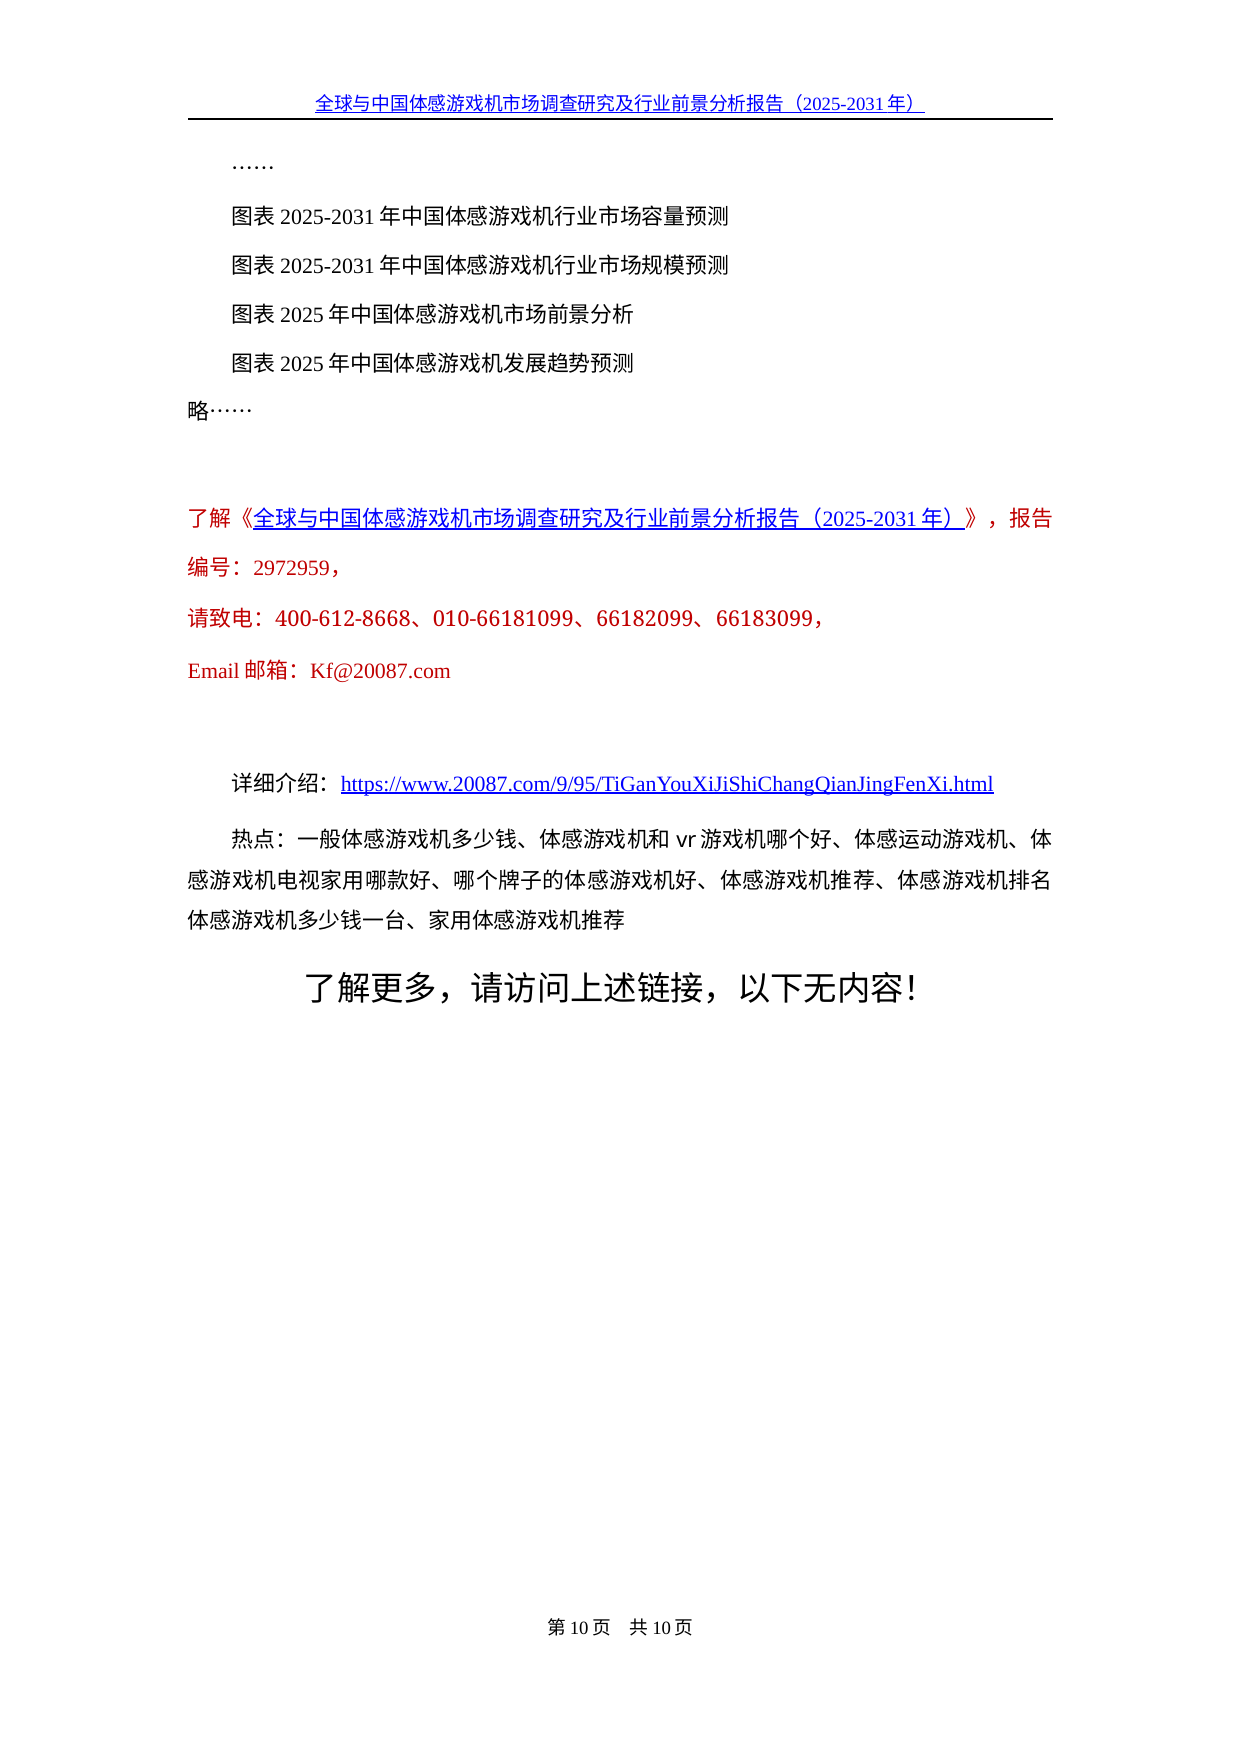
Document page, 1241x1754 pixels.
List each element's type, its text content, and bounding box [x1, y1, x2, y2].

text 热点：一般体感游戏机多少钱、体感游戏机和vr游戏机哪个好、体感运动游戏机、体感游戏机电视家用哪款好、哪个牌子的体感游戏机好、体感游戏机推荐、体感游戏机排名、体感游戏机多少钱一台、家用体感游戏机推荐 [187, 822, 1053, 936]
title 了解更多，请访问上述链接，以下无内容！ [187, 953, 1053, 1018]
text 请致电：400-612-8668、010-66181099、66182099、66183099， [187, 601, 1053, 633]
text 了解《全球与中国体感游戏机市场调查研究及行业前景分析报告（2025-2031年）》，报告编号：2972959， [187, 500, 1053, 582]
text Email邮箱：Kf@20087.com [187, 652, 1053, 685]
text 详细介绍：https://www.20087.com/9/95/TiGanYouXiJiShiChangQianJingFenXi.html [187, 765, 1053, 798]
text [187, 150, 1053, 426]
